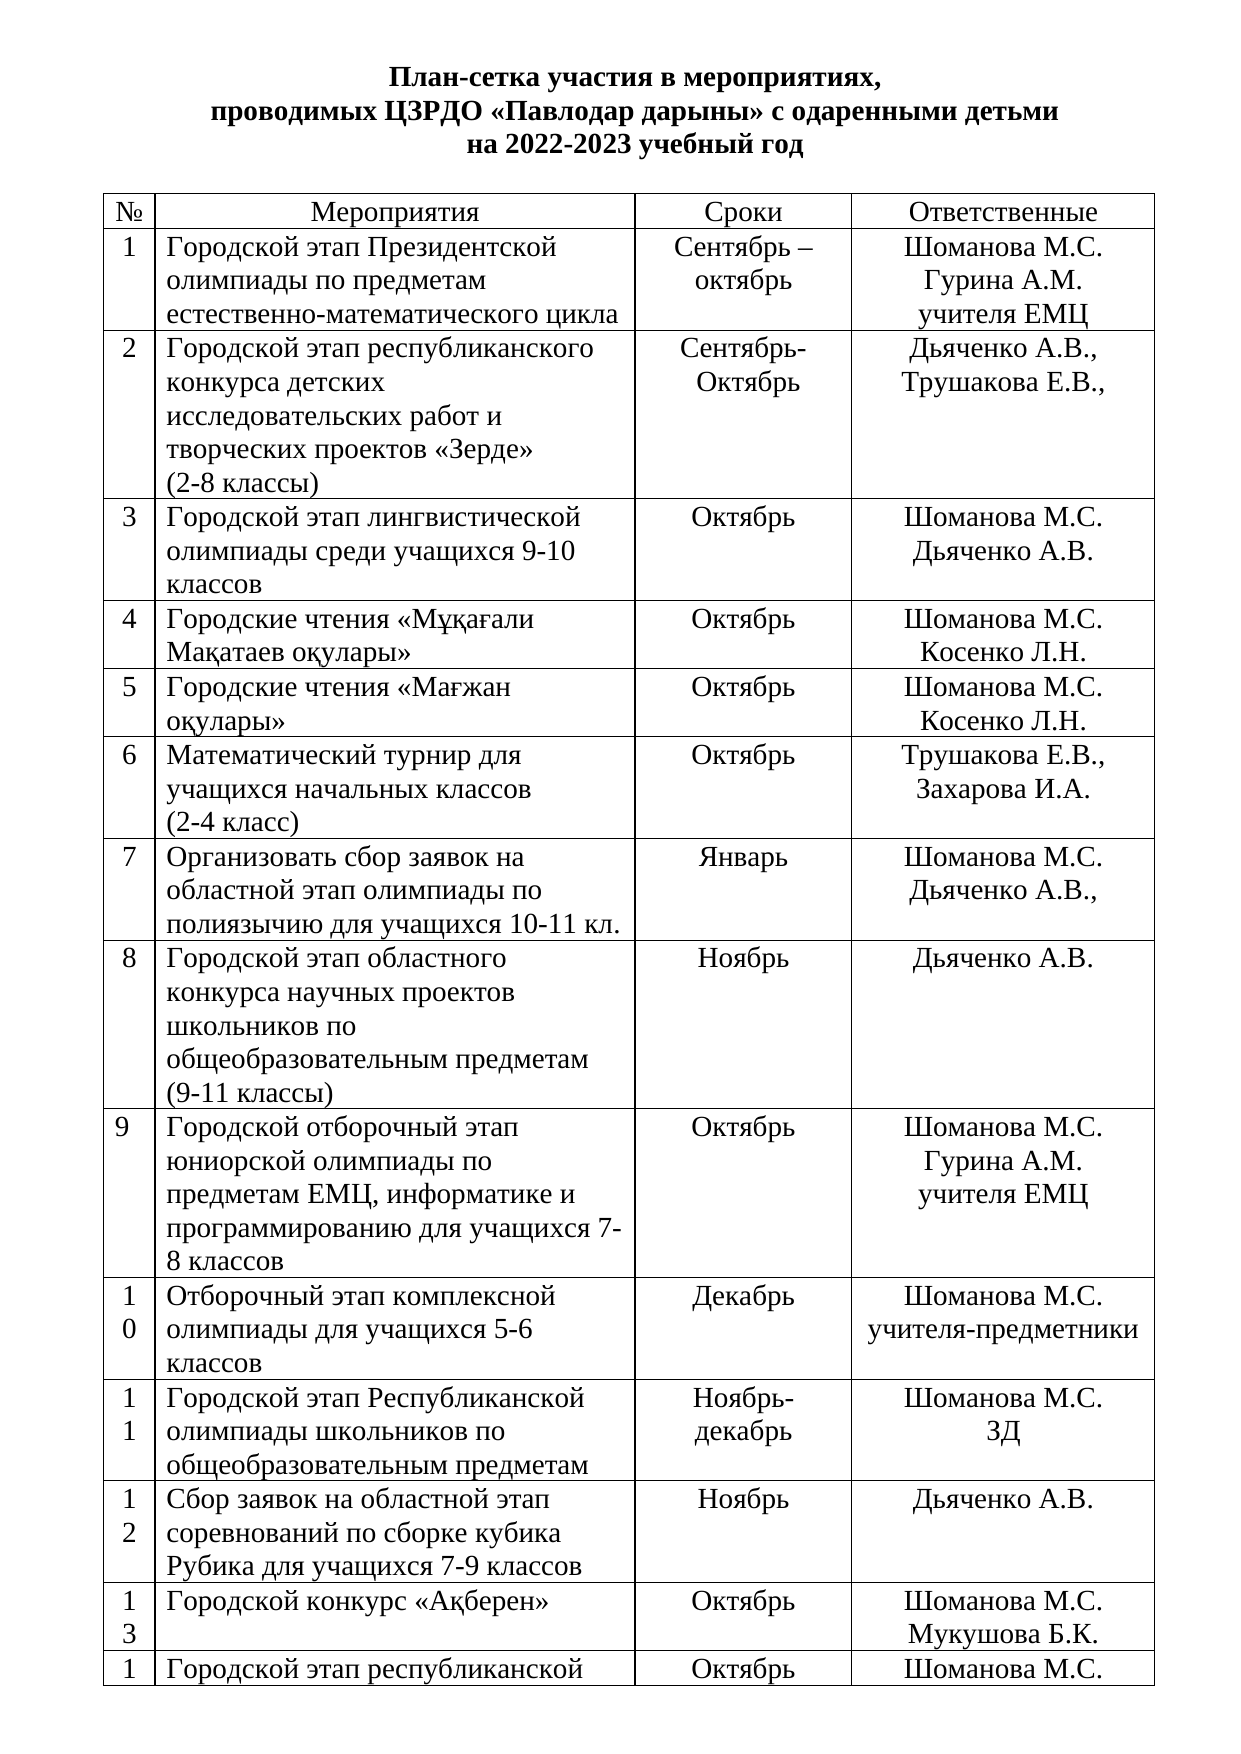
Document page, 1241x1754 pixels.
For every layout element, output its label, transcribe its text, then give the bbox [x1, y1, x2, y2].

table_cell Дьяченко А.В., Трушакова Е.В., [852, 331, 1154, 498]
table_header Ответственные [852, 194, 1154, 228]
table_cell Сбор заявок на областной этап соревнований по сборке кубика Рубика для учащихся 7-9 классов [156, 1481, 634, 1582]
table_cell Городской этап Президентской олимпиады по предметам естественно-математического цикла [156, 229, 634, 329]
table_cell Шоманова М.С. Гурина А.М. учителя ЕМЦ [852, 1109, 1154, 1277]
table_cell Ноябрь [636, 1481, 851, 1582]
table_cell Организовать сбор заявок на областной этап олимпиады по полиязычию для учащихся 10-11 кл. [156, 839, 634, 939]
table_cell Октябрь [636, 669, 851, 736]
table_cell Шоманова М.С. Гурина А.М. учителя ЕМЦ [852, 229, 1154, 329]
table_cell Октябрь [636, 1109, 851, 1277]
table_cell 1 [104, 229, 154, 329]
table_cell Шоманова М.С. Косенко Л.Н. [852, 669, 1154, 736]
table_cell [156, 1651, 634, 1685]
table_cell 4 [104, 601, 154, 668]
text на 2022-2023 учебный год [118, 126, 1152, 160]
table_cell Январь [636, 839, 851, 939]
table_cell Октябрь [636, 1651, 851, 1685]
table_cell 5 [104, 669, 154, 736]
table_cell Шоманова М.С. Дьяченко А.В. [852, 499, 1154, 600]
table_cell Шоманова М.С. учителя-предметники [852, 1278, 1154, 1379]
table_cell Городские чтения «Мағжан оқулары» [156, 669, 634, 736]
table_cell 7 [104, 839, 154, 939]
table_cell 2 [104, 331, 154, 498]
table_cell Шоманова М.С. ЗД [852, 1380, 1154, 1480]
table_cell Дьяченко А.В. [852, 1481, 1154, 1582]
table_cell Математический турнир для учащихся начальных классов (2-4 класс) [156, 737, 634, 838]
table_cell Городские чтения «Мұқағали Мақатаев оқулары» [156, 601, 634, 668]
table_cell 13 [104, 1583, 154, 1650]
table_cell Дьяченко А.В. [852, 941, 1154, 1108]
text проводимых ЦЗРДО «Павлодар дарыны» с одаренными детьми [118, 93, 1152, 126]
table_cell Трушакова Е.В., Захарова И.А. [852, 737, 1154, 838]
table_cell Сентябрь-Октябрь [636, 331, 851, 498]
table_cell Городской отборочный этап юниорской олимпиады по предметам ЕМЦ, информатике и программированию для учащихся 7-8 классов [156, 1109, 634, 1277]
table_cell 8 [104, 941, 154, 1108]
table_cell 14 [104, 1651, 154, 1685]
table_cell 11 [104, 1380, 154, 1480]
table_cell 6 [104, 737, 154, 838]
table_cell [852, 1651, 1154, 1685]
table_cell Отборочный этап комплексной олимпиады для учащихся 5-6 классов [156, 1278, 634, 1379]
table_header Сроки [636, 194, 851, 228]
table_cell Октябрь [636, 499, 851, 600]
table_header Мероприятия [156, 194, 634, 228]
table_cell 9 [104, 1109, 154, 1277]
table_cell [852, 1583, 1154, 1650]
table_cell 12 [104, 1481, 154, 1582]
table_cell Ноябрь [636, 941, 851, 1108]
table_cell Шоманова М.С. Косенко Л.Н. [852, 601, 1154, 668]
table_cell Городской этап лингвистической олимпиады среди учащихся 9-10 классов [156, 499, 634, 600]
table_cell Городской этап областного конкурса научных проектов школьников по общеобразовательным предметам (9-11 классы) [156, 941, 634, 1108]
table_cell Сентябрь –октябрь [636, 229, 851, 329]
table_cell Городской этап Республиканской олимпиады школьников по общеобразовательным предметам [156, 1380, 634, 1480]
text План-сетка участия в мероприятиях, [118, 59, 1152, 93]
table_cell 10 [104, 1278, 154, 1379]
table_cell Шоманова М.С. Дьяченко А.В., [852, 839, 1154, 939]
table_cell Октябрь [636, 1583, 851, 1650]
table_cell Октябрь [636, 601, 851, 668]
table_cell Ноябрь-декабрь [636, 1380, 851, 1480]
table_cell Городской конкурс «Ақберен» [156, 1583, 634, 1650]
table_cell Октябрь [636, 737, 851, 838]
table_cell Городской этап республиканского конкурса детских исследовательских работ и творческих проектов «Зерде» (2-8 классы) [156, 331, 634, 498]
table_header № [104, 194, 154, 228]
table_cell 3 [104, 499, 154, 600]
table_cell Декабрь [636, 1278, 851, 1379]
